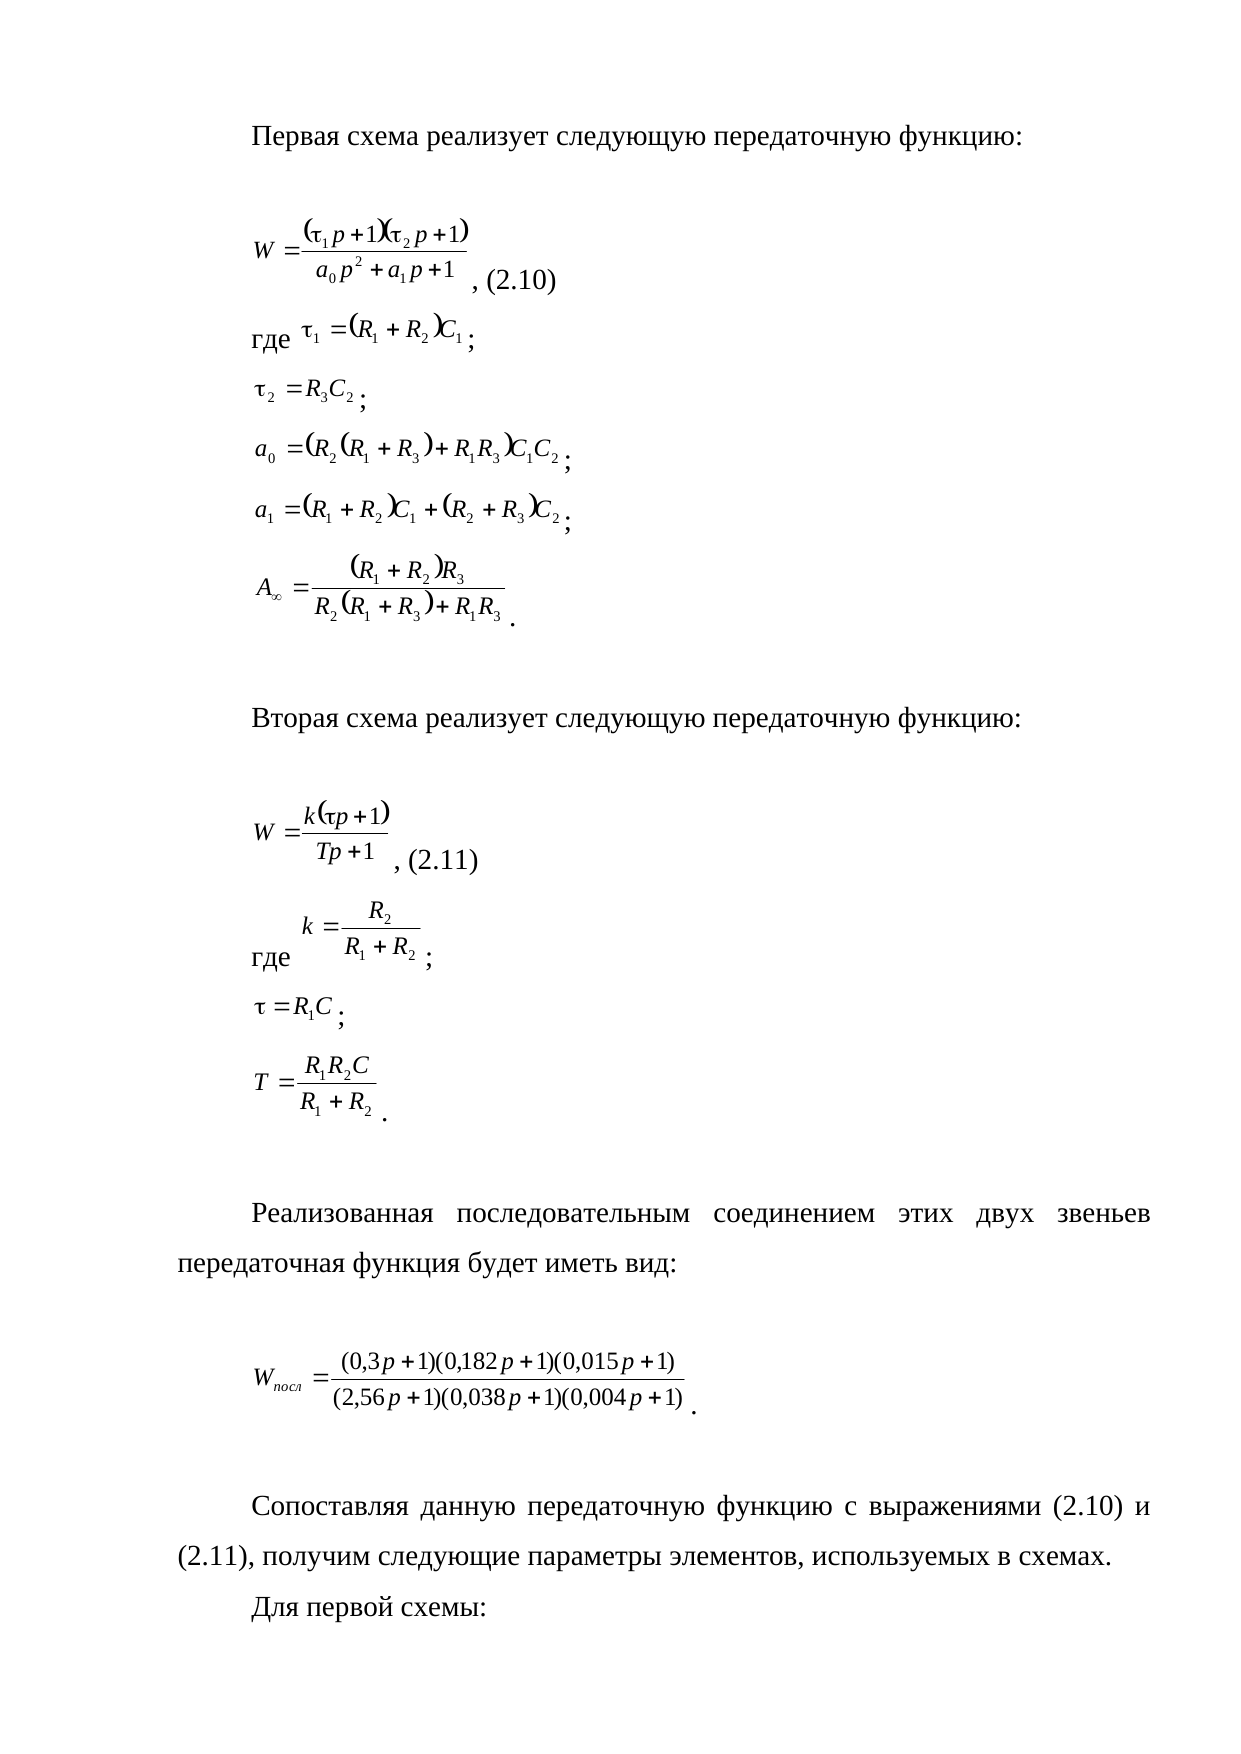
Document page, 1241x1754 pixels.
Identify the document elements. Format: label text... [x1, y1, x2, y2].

text . [177, 1048, 1152, 1128]
text ; [177, 432, 1152, 476]
text . [177, 553, 1152, 633]
text ; [177, 371, 1152, 415]
text Вторая схема реализует следующую передаточную функцию: [177, 700, 1152, 733]
text ; [177, 492, 1152, 536]
text где ; [177, 892, 1152, 972]
text . [177, 1346, 1152, 1421]
text , (2.10) [177, 219, 1152, 295]
text , (2.11) [177, 801, 1152, 876]
text Для первой схемы: [177, 1589, 1152, 1622]
text Реализованная последовательным соединением этих двух звеньев передаточная функция будет иметь вид: [177, 1195, 1152, 1279]
text ; [177, 989, 1152, 1031]
text где ; [177, 312, 1152, 354]
text Сопоставляя данную передаточную функцию с выражениями (2.10) и (2.11), получим следующие параметры элементов, используемых в схемах. [177, 1488, 1152, 1572]
text Первая схема реализует следующую передаточную функцию: [177, 118, 1152, 152]
